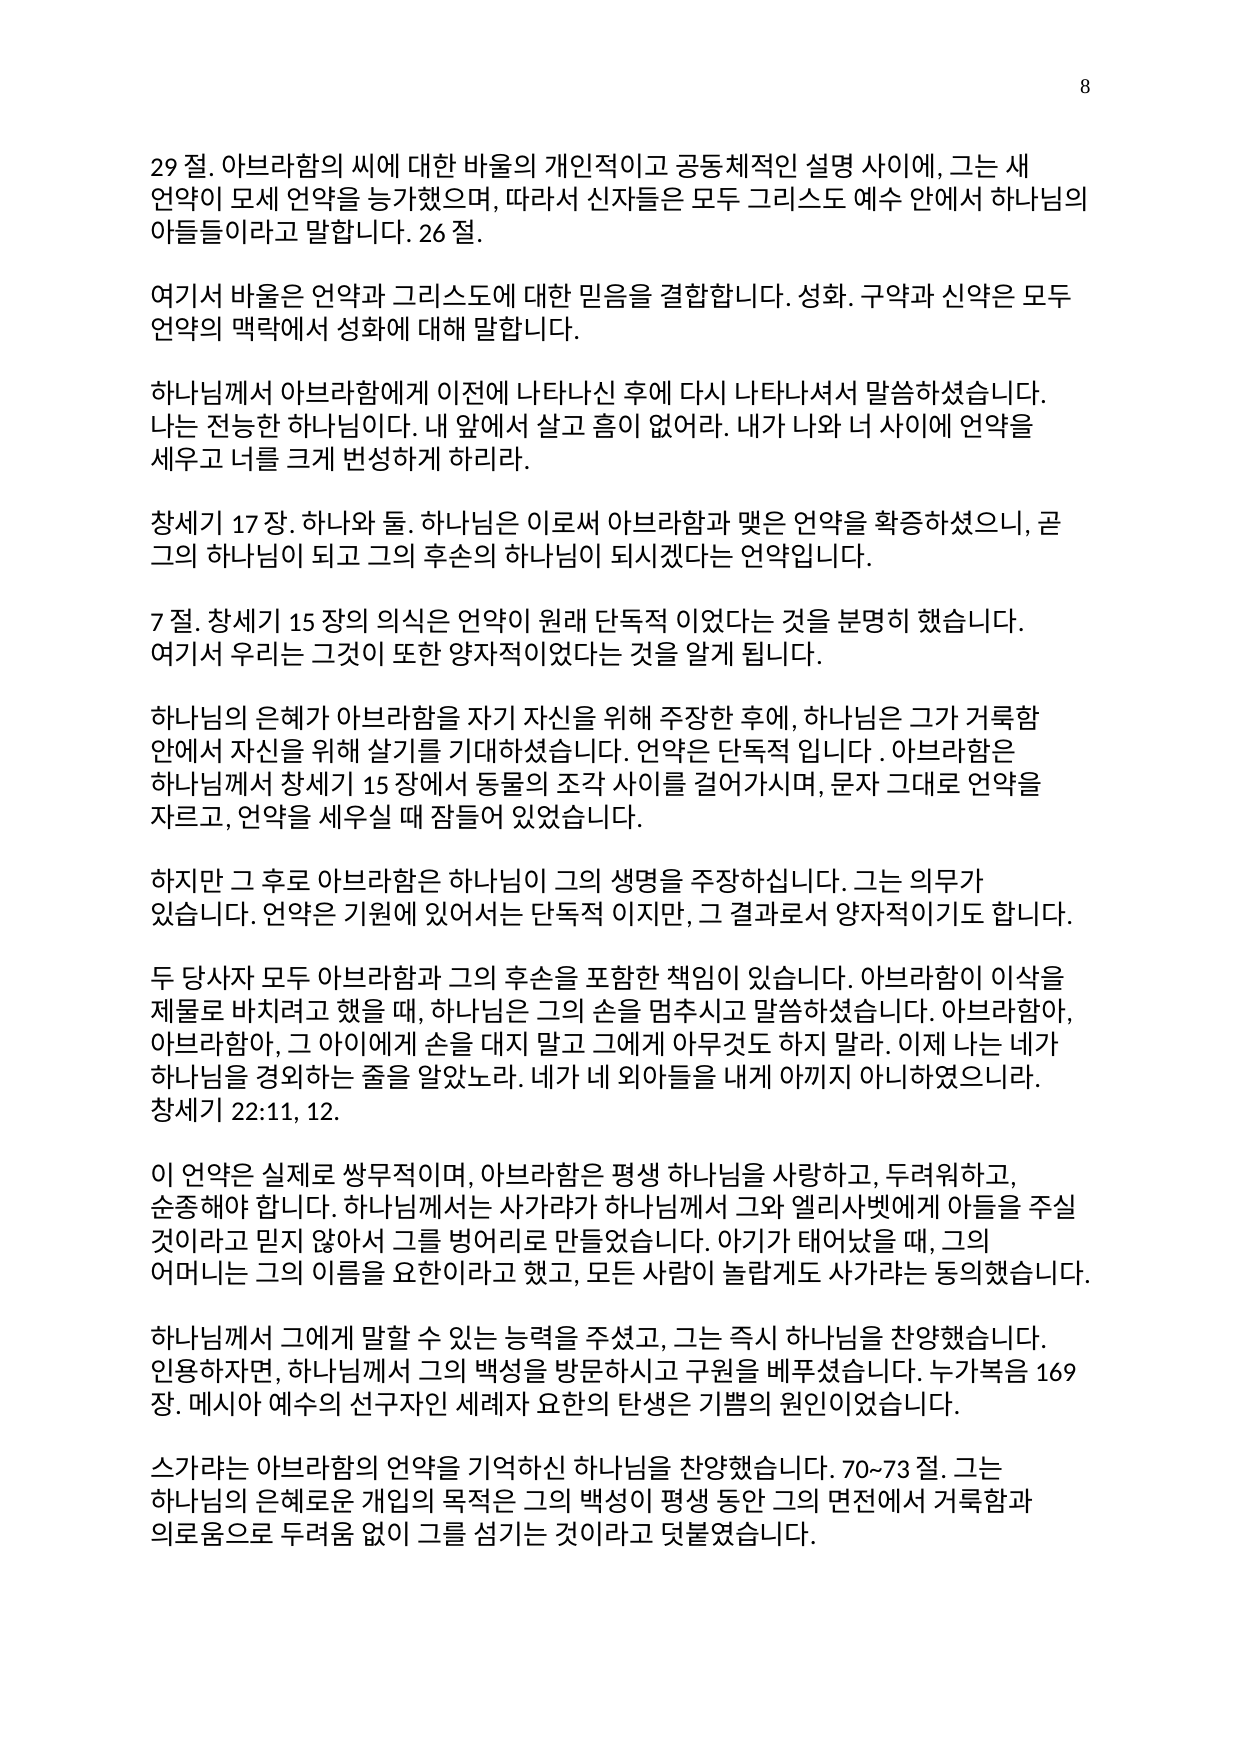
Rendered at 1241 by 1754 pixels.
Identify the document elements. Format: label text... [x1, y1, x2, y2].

text 하나님의 은혜가 아브라함을 자기 자신을 위해 주장한 후에, 하나님은 그가 거룩함 안에서 자신을 위해 살기를 기대하셨습니다. 언약은 단독적 입니다 . 아브라함은 하나님께서 창세기 15장에서 동물의 조각 사이를 걸어가시며, 문자 그대로 언약을 자르고, 언약을 세우실 때 잠들어 있었습니다. [150, 702, 1090, 834]
text 7절. 창세기 15장의 의식은 언약이 원래 단독적 이었다는 것을 분명히 했습니다. 여기서 우리는 그것이 또한 양자적이었다는 것을 알게 됩니다. [150, 605, 1090, 671]
text 이 언약은 실제로 쌍무적이며, 아브라함은 평생 하나님을 사랑하고, 두려워하고, 순종해야 합니다. 하나님께서는 사가랴가 하나님께서 그와 엘리사벳에게 아들을 주실 것이라고 믿지 않아서 그를 벙어리로 만들었습니다. 아기가 태어났을 때, 그의 어머니는 그의 이름을 요한이라고 했고, 모든 사람이 놀랍게도 사가랴는 동의했습니다. [150, 1159, 1090, 1291]
text 여기서 바울은 언약과 그리스도에 대한 믿음을 결합합니다. 성화. 구약과 신약은 모두 언약의 맥락에서 성화에 대해 말합니다. [150, 280, 1090, 346]
text 두 당사자 모두 아브라함과 그의 후손을 포함한 책임이 있습니다. 아브라함이 이삭을 제물로 바치려고 했을 때, 하나님은 그의 손을 멈추시고 말씀하셨습니다. 아브라함아, 아브라함아, 그 아이에게 손을 대지 말고 그에게 아무것도 하지 말라. 이제 나는 네가 하나님을 경외하는 줄을 알았노라. 네가 네 외아들을 내게 아끼지 아니하였으니라. 창세기 22:11, 12. [150, 962, 1090, 1127]
text 하나님께서 아브라함에게 이전에 나타나신 후에 다시 나타나셔서 말씀하셨습니다. 나는 전능한 하나님이다. 내 앞에서 살고 흠이 없어라. 내가 나와 너 사이에 언약을 세우고 너를 크게 번성하게 하리라. [150, 377, 1090, 476]
text 하나님께서 그에게 말할 수 있는 능력을 주셨고, 그는 즉시 하나님을 찬양했습니다. 인용하자면, 하나님께서 그의 백성을 방문하시고 구원을 베푸셨습니다. 누가복음 169장. 메시아 예수의 선구자인 세례자 요한의 탄생은 기쁨의 원인이었습니다. [150, 1322, 1090, 1421]
text 29절. 아브라함의 씨에 대한 바울의 개인적이고 공동체적인 설명 사이에, 그는 새 언약이 모세 언약을 능가했으며, 따라서 신자들은 모두 그리스도 예수 안에서 하나님의 아들들이라고 말합니다. 26절. [150, 150, 1090, 249]
text 하지만 그 후로 아브라함은 하나님이 그의 생명을 주장하십니다. 그는 의무가 있습니다. 언약은 기원에 있어서는 단독적 이지만, 그 결과로서 양자적이기도 합니다. [150, 865, 1090, 931]
text 창세기 17장. 하나와 둘. 하나님은 이로써 아브라함과 맺은 언약을 확증하셨으니, 곧 그의 하나님이 되고 그의 후손의 하나님이 되시겠다는 언약입니다. [150, 508, 1090, 574]
text 스가랴는 아브라함의 언약을 기억하신 하나님을 찬양했습니다. 70~73절. 그는 하나님의 은혜로운 개입의 목적은 그의 백성이 평생 동안 그의 면전에서 거룩함과 의로움으로 두려움 없이 그를 섬기는 것이라고 덧붙였습니다. [150, 1452, 1090, 1551]
